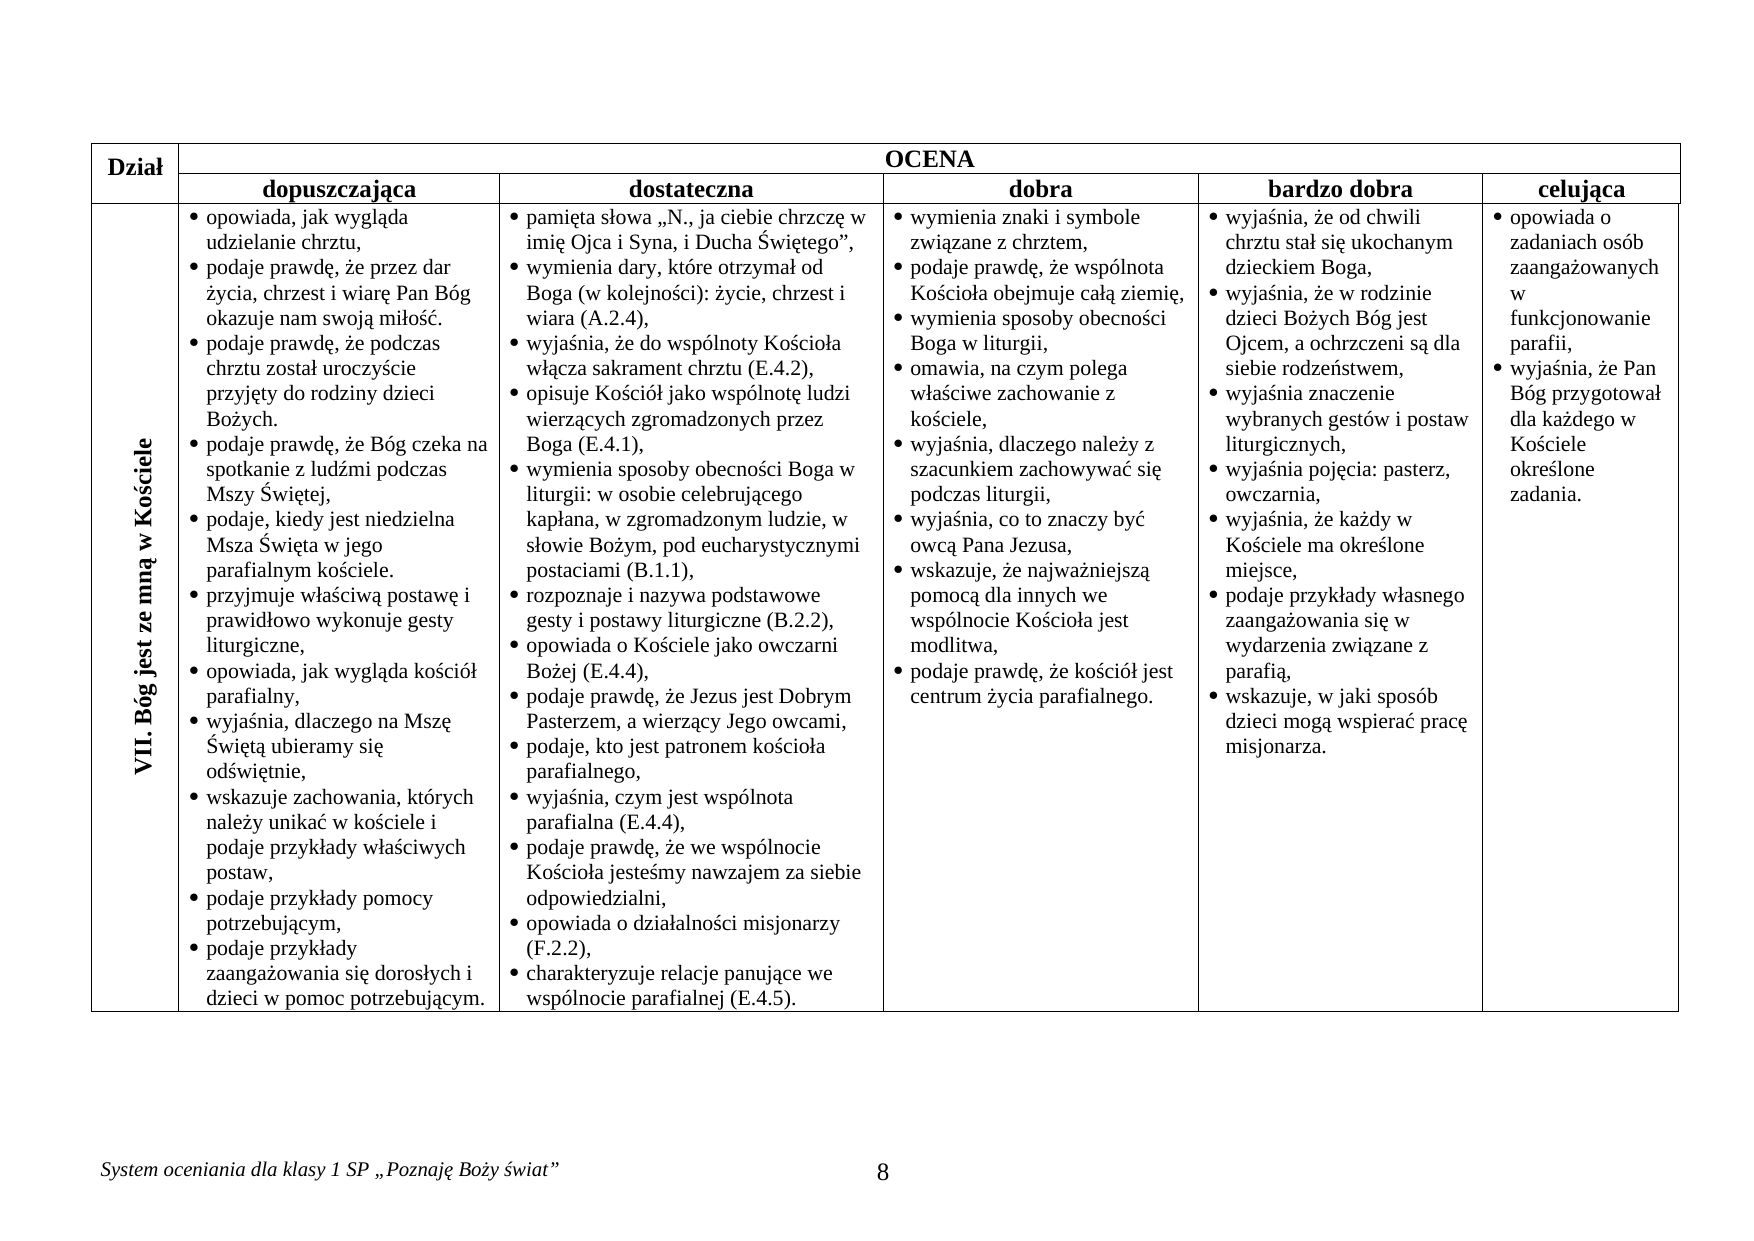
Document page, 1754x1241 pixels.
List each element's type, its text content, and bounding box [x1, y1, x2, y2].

table_cell wymienia znaki i symbole związane z chrztem, podaje prawdę, że wspólnota Kościoła obejmuje całą ziemię, wymienia sposoby obecności Boga w liturgii, omawia, na czym polega właściwe zachowanie z kościele, wyjaśnia, dlaczego należy z szacunkiem zachowywać się podczas liturgii, wyjaśnia, co to znaczy być owcą Pana Jezusa, wskazuje, że najważniejszą pomocą dla innych we wspólnocie Kościoła jest modlitwa, podaje prawdę, że kościół jest centrum życia parafialnego. [884, 204, 1198, 1011]
table_cell dopuszczająca [179, 174, 499, 203]
table_header Dział [92, 144, 178, 203]
table_cell dostateczna [500, 174, 883, 203]
table_cell celująca [1483, 174, 1680, 203]
table_cell pamięta słowa „N., ja ciebie chrzczę w imię Ojca i Syna, i Ducha Świętego”, wymienia dary, które otrzymał od Boga (w kolejności): życie, chrzest i wiara (A.2.4), wyjaśnia, że do wspólnoty Kościoła włącza sakrament chrztu (E.4.2), opisuje Kościół jako wspólnotę ludzi wierzących zgromadzonych przez Boga (E.4.1), wymienia sposoby obecności Boga w liturgii: w osobie celebrującego kapłana, w zgromadzonym ludzie, w słowie Bożym, pod eucharystycznymi postaciami (B.1.1), rozpoznaje i nazywa podstawowe gesty i postawy liturgiczne (B.2.2), opowiada o Kościele jako owczarni Bożej (E.4.4), podaje prawdę, że Jezus jest Dobrym Pasterzem, a wierzący Jego owcami, podaje, kto jest patronem kościoła parafialnego, wyjaśnia, czym jest wspólnota parafialna (E.4.4), podaje prawdę, że we wspólnocie Kościoła jesteśmy nawzajem za siebie odpowiedzialni, opowiada o działalności misjonarzy (F.2.2), charakteryzuje relacje panujące we wspólnocie parafialnej (E.4.5). [500, 204, 883, 1011]
table_cell opowiada, jak wygląda udzielanie chrztu, podaje prawdę, że przez dar życia, chrzest i wiarę Pan Bóg okazuje nam swoją miłość. podaje prawdę, że podczas chrztu został uroczyście przyjęty do rodziny dzieci Bożych. podaje prawdę, że Bóg czeka na spotkanie z ludźmi podczas Mszy Świętej, podaje, kiedy jest niedzielna Msza Święta w jego parafialnym kościele. przyjmuje właściwą postawę i prawidłowo wykonuje gesty liturgiczne, opowiada, jak wygląda kościół parafialny, wyjaśnia, dlaczego na Mszę Świętą ubieramy się odświętnie, wskazuje zachowania, których należy unikać w kościele i podaje przykłady właściwych postaw, podaje przykłady pomocy potrzebującym, podaje przykłady zaangażowania się dorosłych i dzieci w pomoc potrzebującym. [179, 204, 499, 1011]
table_cell bardzo dobra [1199, 174, 1482, 203]
table_cell opowiada o zadaniach osób zaangażowanych w funkcjonowanie parafii, wyjaśnia, że Pan Bóg przygotował dla każdego w Kościele określone zadania. [1483, 204, 1678, 1011]
table_header OCENA [179, 144, 1680, 173]
table_cell wyjaśnia, że od chwili chrztu stał się ukochanym dzieckiem Boga, wyjaśnia, że w rodzinie dzieci Bożych Bóg jest Ojcem, a ochrzczeni są dla siebie rodzeństwem, wyjaśnia znaczenie wybranych gestów i postaw liturgicznych, wyjaśnia pojęcia: pasterz, owczarnia, wyjaśnia, że każdy w Kościele ma określone miejsce, podaje przykłady własnego zaangażowania się w wydarzenia związane z parafią, wskazuje, w jaki sposób dzieci mogą wspierać pracę misjonarza. [1199, 204, 1482, 1011]
table_cell VII. Bóg jest ze mną w Kościele [92, 204, 178, 1011]
table_cell dobra [884, 174, 1198, 203]
